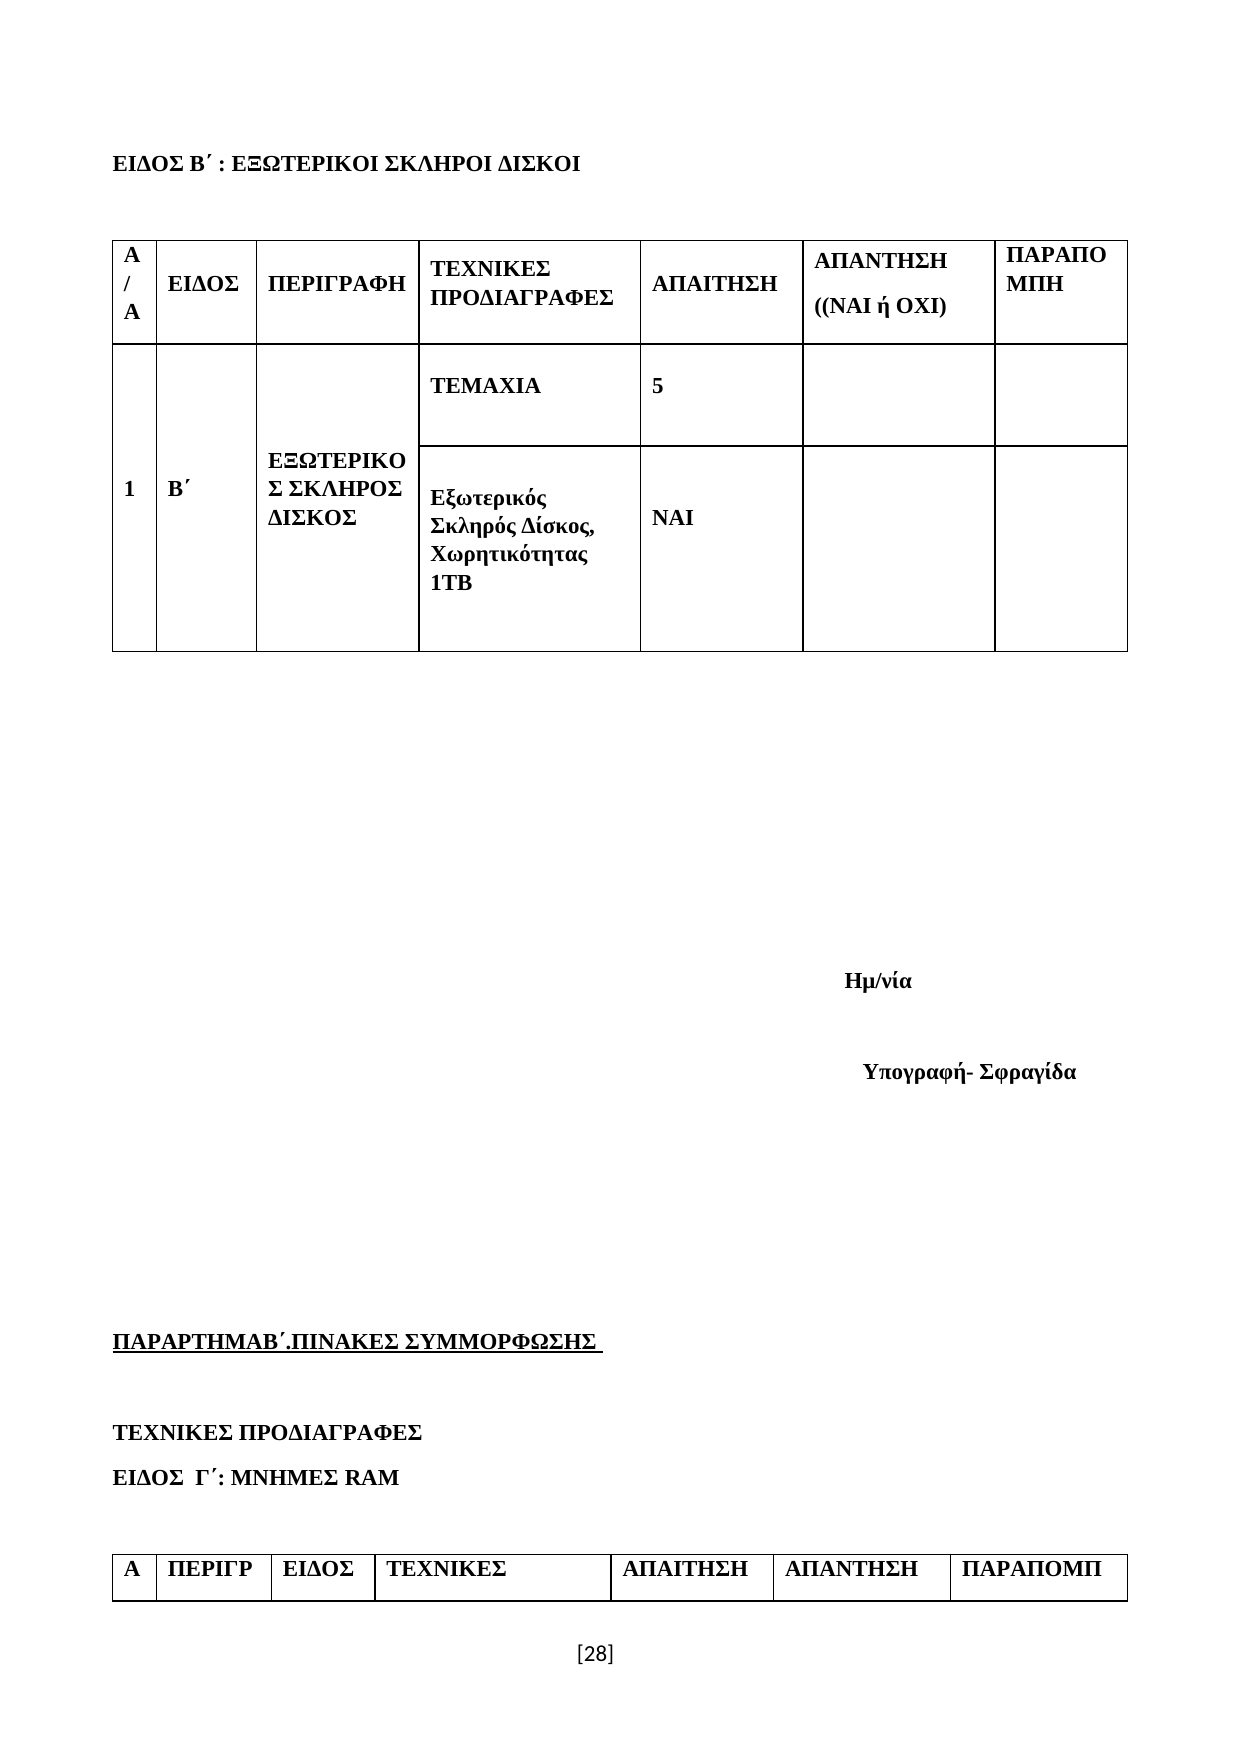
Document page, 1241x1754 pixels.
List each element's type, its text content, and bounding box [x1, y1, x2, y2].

table_cell ΝΑΙ [641, 447, 802, 651]
table_header ΕΙΔΟΣ [157, 241, 256, 343]
table_cell Εξωτερικός Σκληρός Δίσκος, Χωρητικότητας 1TB [420, 447, 640, 651]
table_header ΠΕΡΙΓΡΑΦΗ [257, 241, 418, 343]
table_header ΑΠΑΙΤΗΣΗ [641, 241, 802, 343]
text ΕΙΔΟΣ Β΄ : ΕΞΩΤΕΡΙΚΟΙ ΣΚΛΗΡΟΙ ΔΙΣΚΟΙ [112, 150, 1078, 176]
text ΠΑΡΑΡΤΗΜΑΒ΄.ΠΙΝΑΚΕΣ ΣΥΜΜΟΡΦΩΣΗΣ [112, 1328, 1078, 1355]
table_cell ΤΕΜΑΧΙΑ [420, 345, 640, 445]
table_header ΠΑΡΑΠΟΜΠΗ [951, 1555, 1127, 1600]
table_header ΤΕΧΝΙΚΕΣ ΠΡΟΔΙΑΓΡΑΦΕΣ [420, 241, 640, 343]
table_header ΕΙΔΟΣ [272, 1555, 374, 1600]
table_header Α/Α [113, 1555, 156, 1600]
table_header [376, 1555, 610, 1600]
text ΕΙΔΟΣ Γ΄: ΜΝΗΜΕΣ RAM [112, 1464, 1078, 1490]
table_header ΑΠΑΝΤΗΣΗ ((ΝΑΙ ή ΟΧΙ) [804, 241, 994, 343]
table_cell [996, 345, 1127, 445]
table_header Α/Α [113, 241, 156, 343]
text ΤΕΧΝΙΚΕΣ ΠΡΟΔΙΑΓΡΑΦΕΣ [112, 1419, 1078, 1445]
table_cell Β΄ [157, 345, 256, 651]
table_header ΑΠΑΙΤΗΣΗ [612, 1555, 773, 1600]
table_cell [804, 447, 994, 651]
table_cell [996, 447, 1127, 651]
text Υπογραφή- Σφραγίδα [112, 1058, 1078, 1084]
table_cell ΕΞΩΤΕΡΙΚΟΣ ΣΚΛΗΡΟΣ ΔΙΣΚΟΣ [257, 345, 418, 651]
table_header ΠΑΡΑΠΟΜΠΗ [996, 241, 1127, 343]
text Ημ/νία [112, 968, 1078, 994]
table_header ΠΕΡΙΓΡΑΦΗ [157, 1555, 271, 1600]
table_cell 1 [113, 345, 156, 651]
table_cell 5 [641, 345, 802, 445]
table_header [774, 1555, 950, 1600]
table_cell [804, 345, 994, 445]
